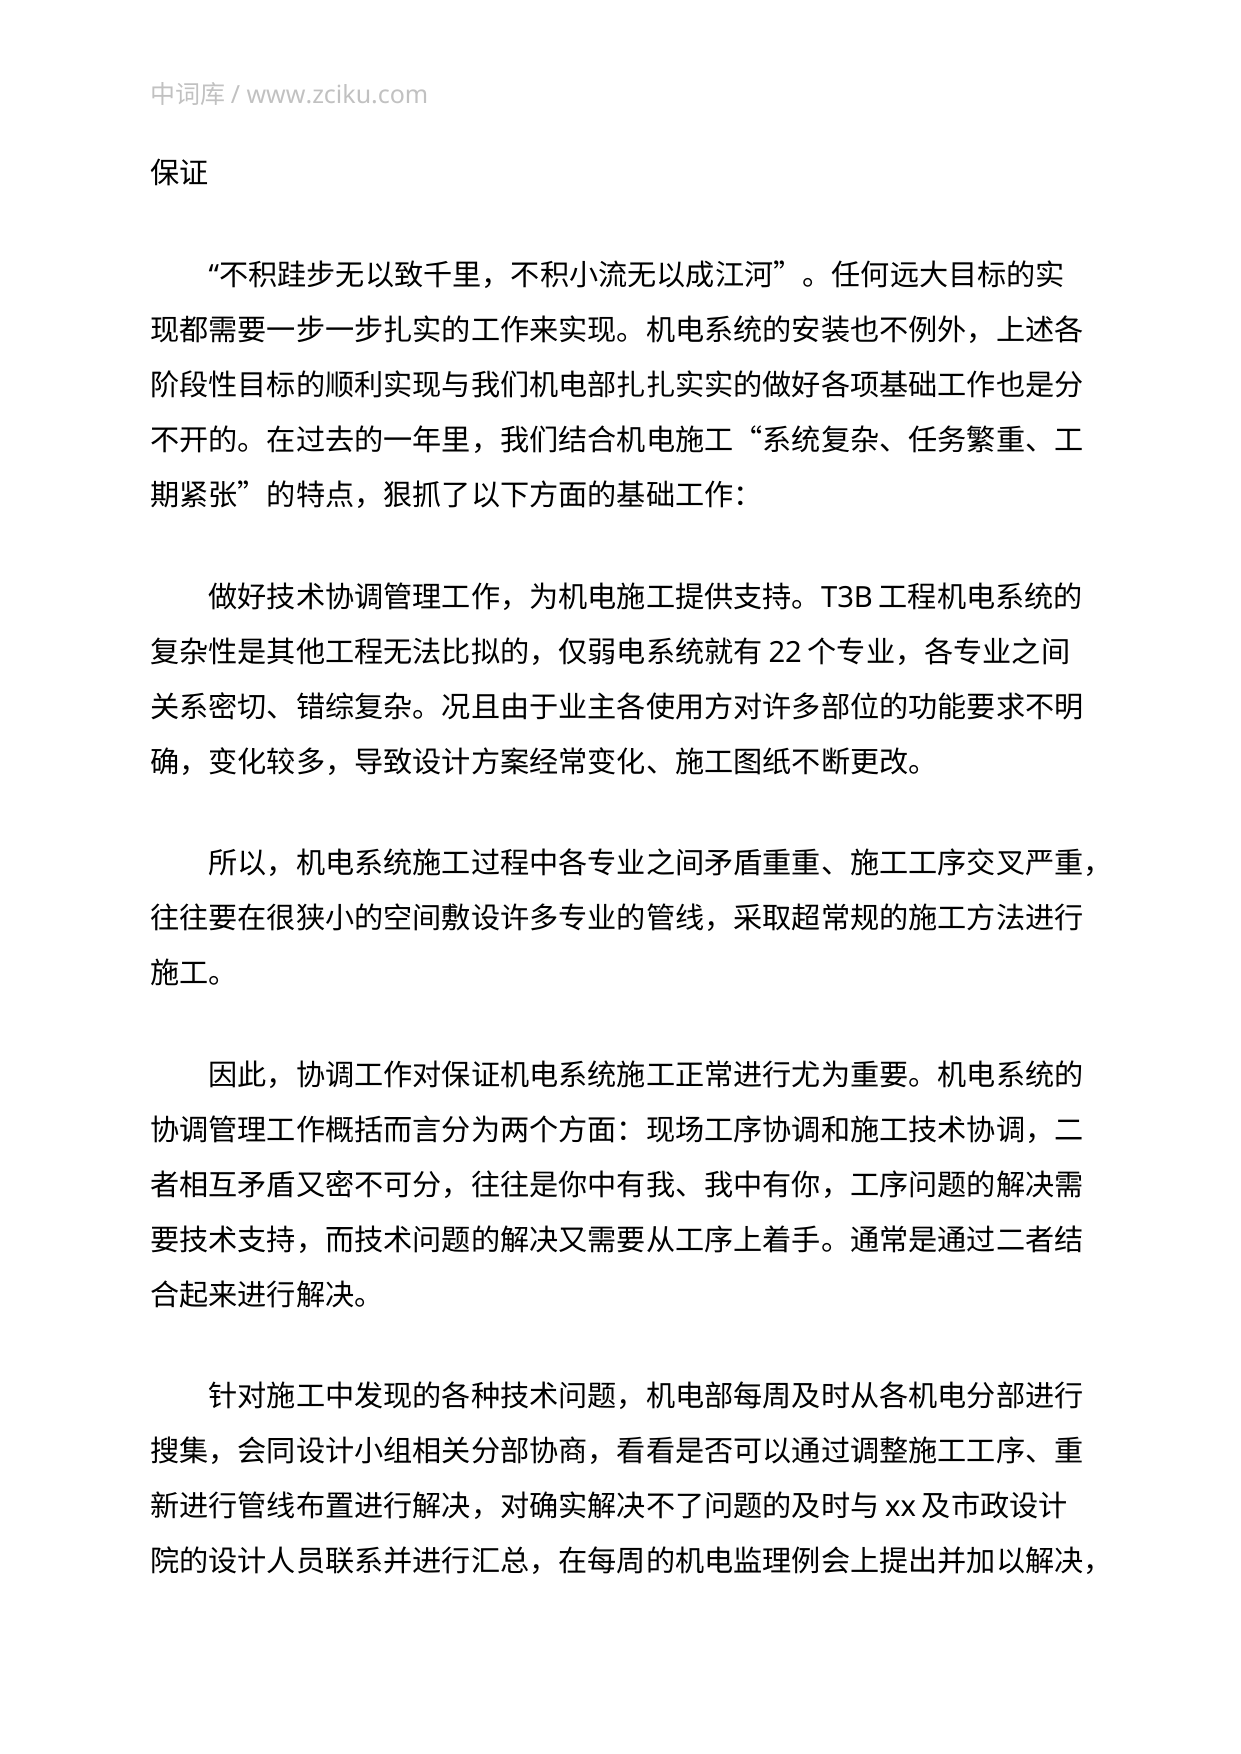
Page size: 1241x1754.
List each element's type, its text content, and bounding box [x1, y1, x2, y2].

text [150, 150, 1090, 192]
text 所以，机电系统施工过程中各专业之间矛盾重重、施工工序交叉严重，往往要在很狭小的空间敷设许多专业的管线，采取超常规的施工方法进行施工。 [150, 840, 1090, 992]
text 做好技术协调管理工作，为机电施工提供支持。T3B工程机电系统的复杂性是其他工程无法比拟的，仅弱电系统就有22个专业，各专业之间关系密切、错综复杂。况且由于业主各使用方对许多部位的功能要求不明确，变化较多，导致设计方案经常变化、施工图纸不断更改。 [150, 573, 1090, 780]
text 因此，协调工作对保证机电系统施工正常进行尤为重要。机电系统的协调管理工作概括而言分为两个方面：现场工序协调和施工技术协调，二者相互矛盾又密不可分，往往是你中有我、我中有你，工序问题的解决需要技术支持，而技术问题的解决又需要从工序上着手。通常是通过二者结合起来进行解决。 [150, 1051, 1090, 1313]
text “不积跬步无以致千里，不积小流无以成江河”。任何远大目标的实现都需要一步一步扎实的工作来实现。机电系统的安装也不例外，上述各阶段性目标的顺利实现与我们机电部扎扎实实的做好各项基础工作也是分不开的。在过去的一年里，我们结合机电施工“系统复杂、任务繁重、工期紧张”的特点，狠抓了以下方面的基础工作： [150, 252, 1090, 514]
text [150, 1373, 1090, 1580]
